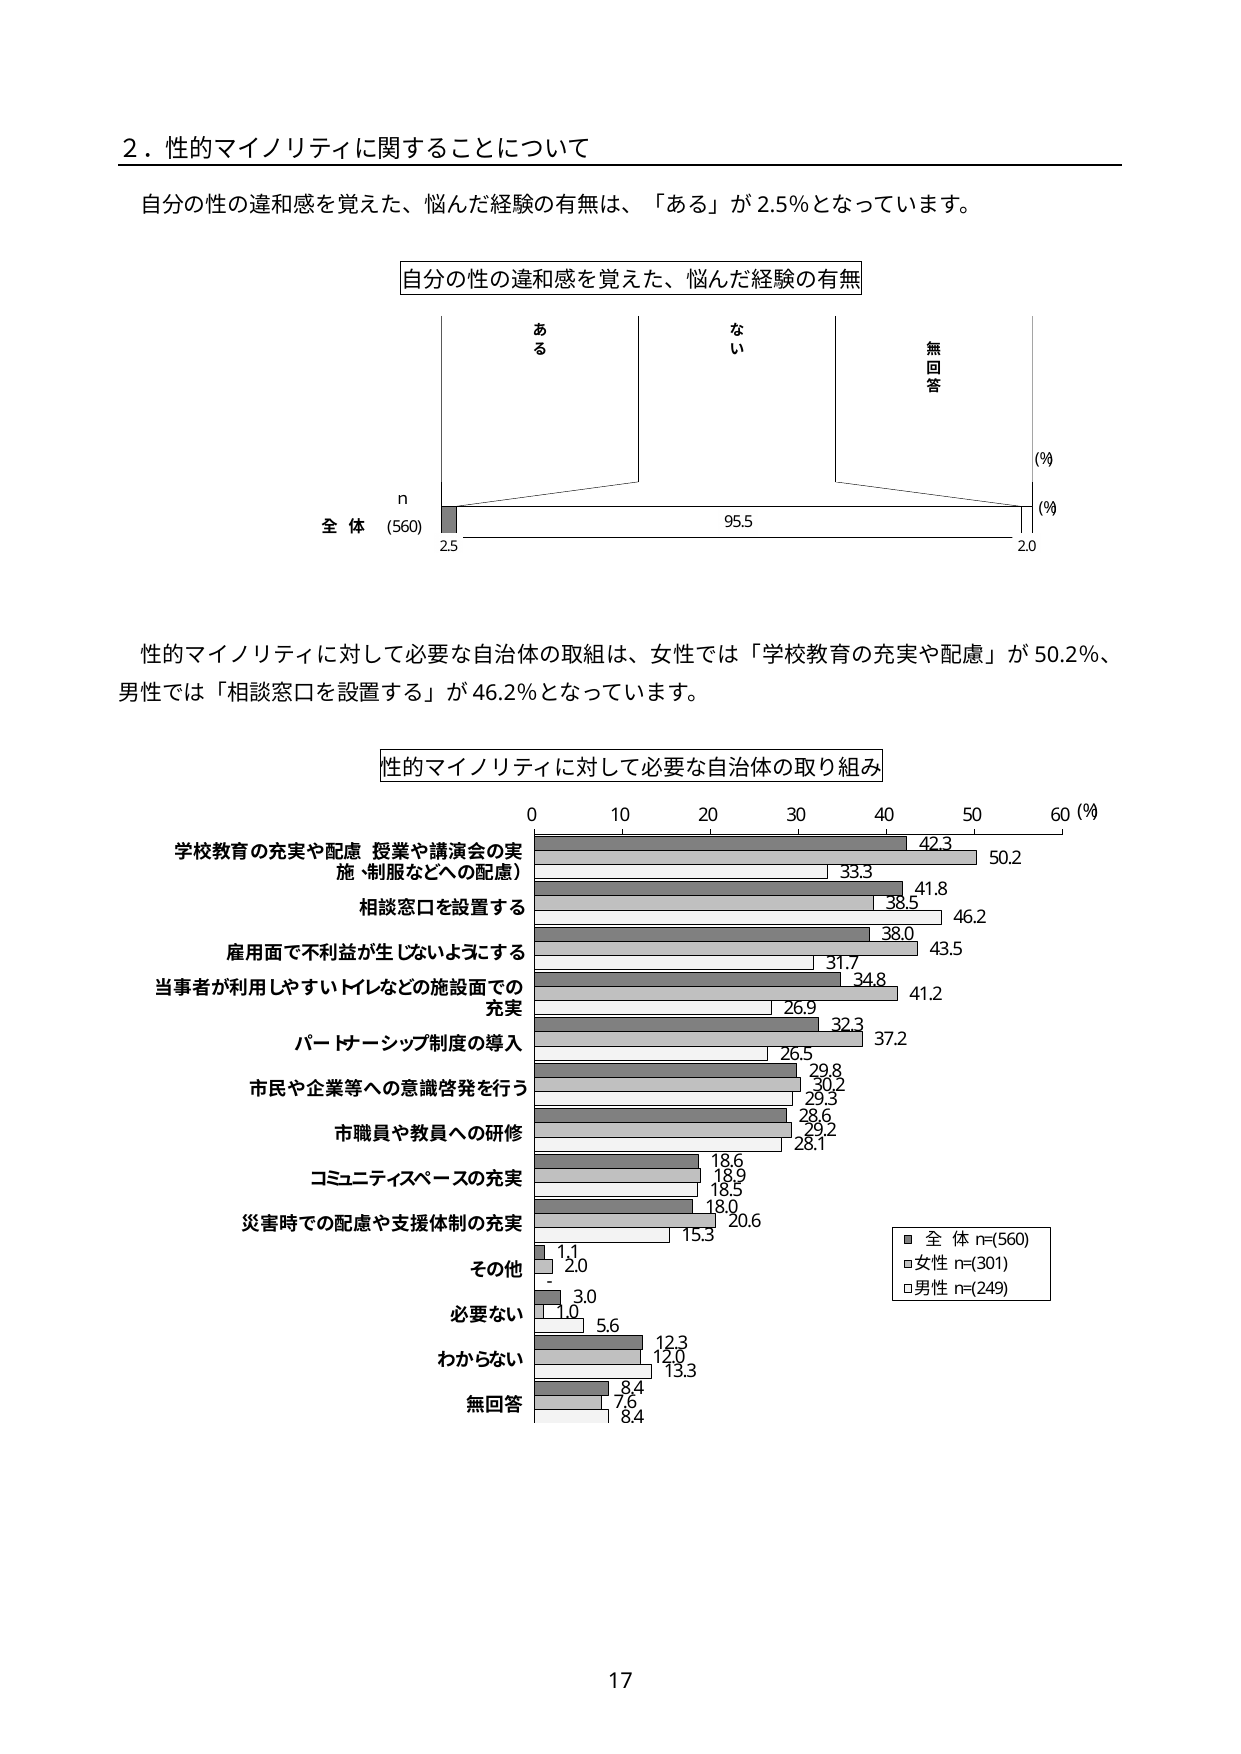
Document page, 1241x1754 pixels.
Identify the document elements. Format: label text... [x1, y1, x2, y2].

text ２．性的マイノリティに関することについて [118, 127, 1122, 164]
text 自分の性の違和感を覚えた、悩んだ経験の有無 [118, 259, 1122, 297]
text 自分の性の違和感を覚えた、悩んだ経験の有無は、「ある」が2.5％となっています。 [118, 184, 1122, 222]
text 性的マイノリティに対して必要な自治体の取組は、女性では「学校教育の充実や配慮」が50.2％、男性では「相談窓口を設置する」が46.2％となっています。 [118, 634, 1122, 709]
text 性的マイノリティに対して必要な自治体の取り組み [118, 747, 1122, 784]
